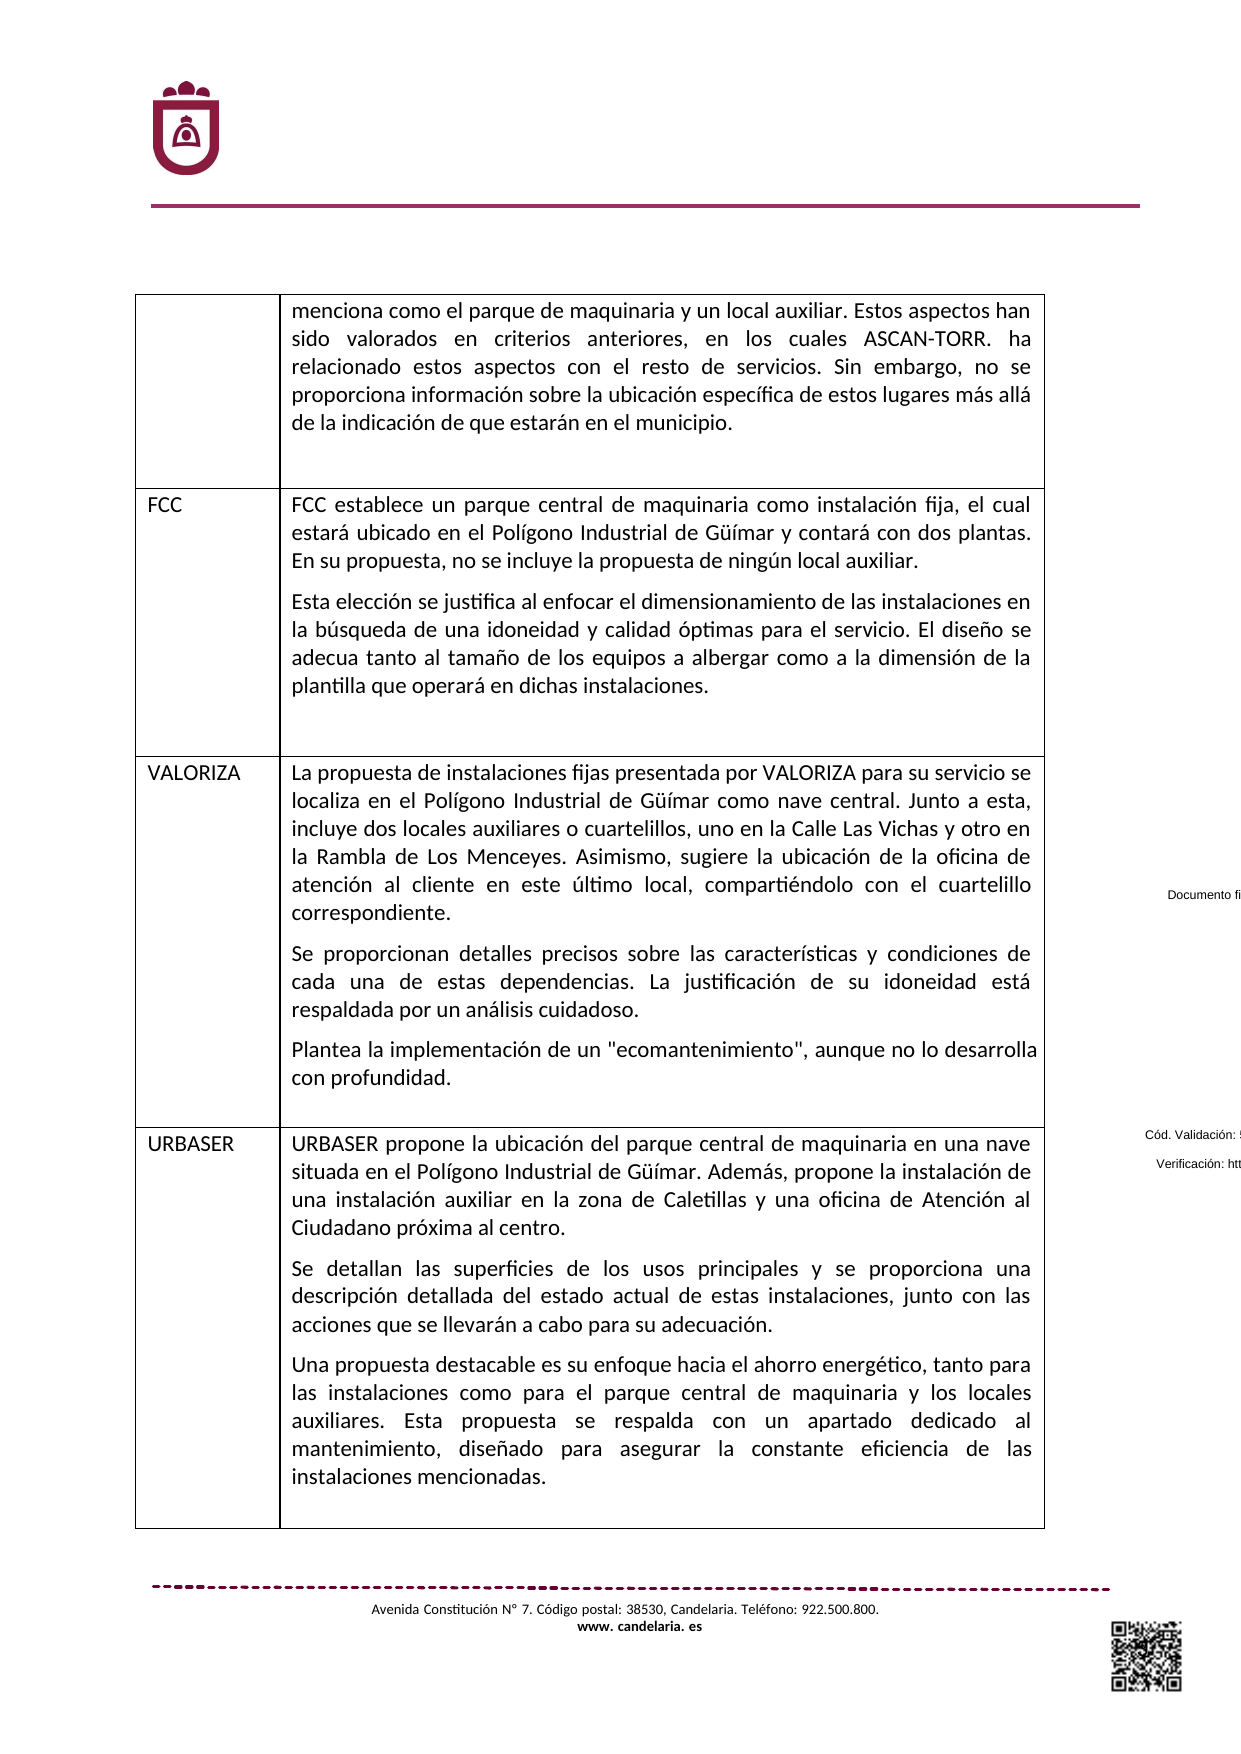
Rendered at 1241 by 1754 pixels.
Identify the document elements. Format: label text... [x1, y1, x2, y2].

table_header menciona como el parque de maquinaria y un local auxiliar. Estos aspectos han sido valorados en criterios anteriores, en los cuales ASCAN-TORR. ha relacionado estos aspectos con el resto de servicios. Sin embargo, no se proporciona información sobre la ubicación específica de estos lugares más allá de la indicación de que estarán en el municipio. [281, 295, 1044, 488]
table_cell FCC [136, 489, 279, 756]
table_cell VALORIZA [136, 757, 279, 1127]
table_cell URBASER propone la ubicación del parque central de maquinaria en una nave situada en el Polígono Industrial de Güímar. Además, propone la instalación de una instalación auxiliar en la zona de Caletillas y una oficina de Atención al Ciudadano próxima al centro. Se detallan las superficies de los usos principales y se proporciona una descripción detallada del estado actual de estas instalaciones, junto con las acciones que se llevarán a cabo para su adecuación. Una propuesta destacable es su enfoque hacia el ahorro energético, tanto para las instalaciones como para el parque central de maquinaria y los locales auxiliares. Esta propuesta se respalda con un apartado dedicado al mantenimiento, diseñado para asegurar la constante eficiencia de las instalaciones mencionadas. [281, 1128, 1044, 1528]
table_header [136, 295, 279, 488]
table_cell La propuesta de instalaciones fijas presentada por VALORIZA para su servicio se localiza en el Polígono Industrial de Güímar como nave central. Junto a esta, incluye dos locales auxiliares o cuartelillos, uno en la Calle Las Vichas y otro en la Rambla de Los Menceyes. Asimismo, sugiere la ubicación de la oficina de atención al cliente en este último local, compartiéndolo con el cuartelillo correspondiente. Se proporcionan detalles precisos sobre las características y condiciones de cada una de estas dependencias. La justificación de su idoneidad está respaldada por un análisis cuidadoso. Plantea la implementación de un "ecomantenimiento", aunque no lo desarrolla con profundidad. [281, 757, 1044, 1127]
picture [1110, 1620, 1184, 1694]
table_cell FCC establece un parque central de maquinaria como instalación fija, el cual estará ubicado en el Polígono Industrial de Güímar y contará con dos plantas. En su propuesta, no se incluye la propuesta de ningún local auxiliar. Esta elección se justifica al enfocar el dimensionamiento de las instalaciones en la búsqueda de una idoneidad y calidad óptimas para el servicio. El diseño se adecua tanto al tamaño de los equipos a albergar como a la dimensión de la plantilla que operará en dichas instalaciones. [281, 489, 1044, 756]
table_cell URBASER [136, 1128, 279, 1528]
picture [153, 81, 219, 175]
